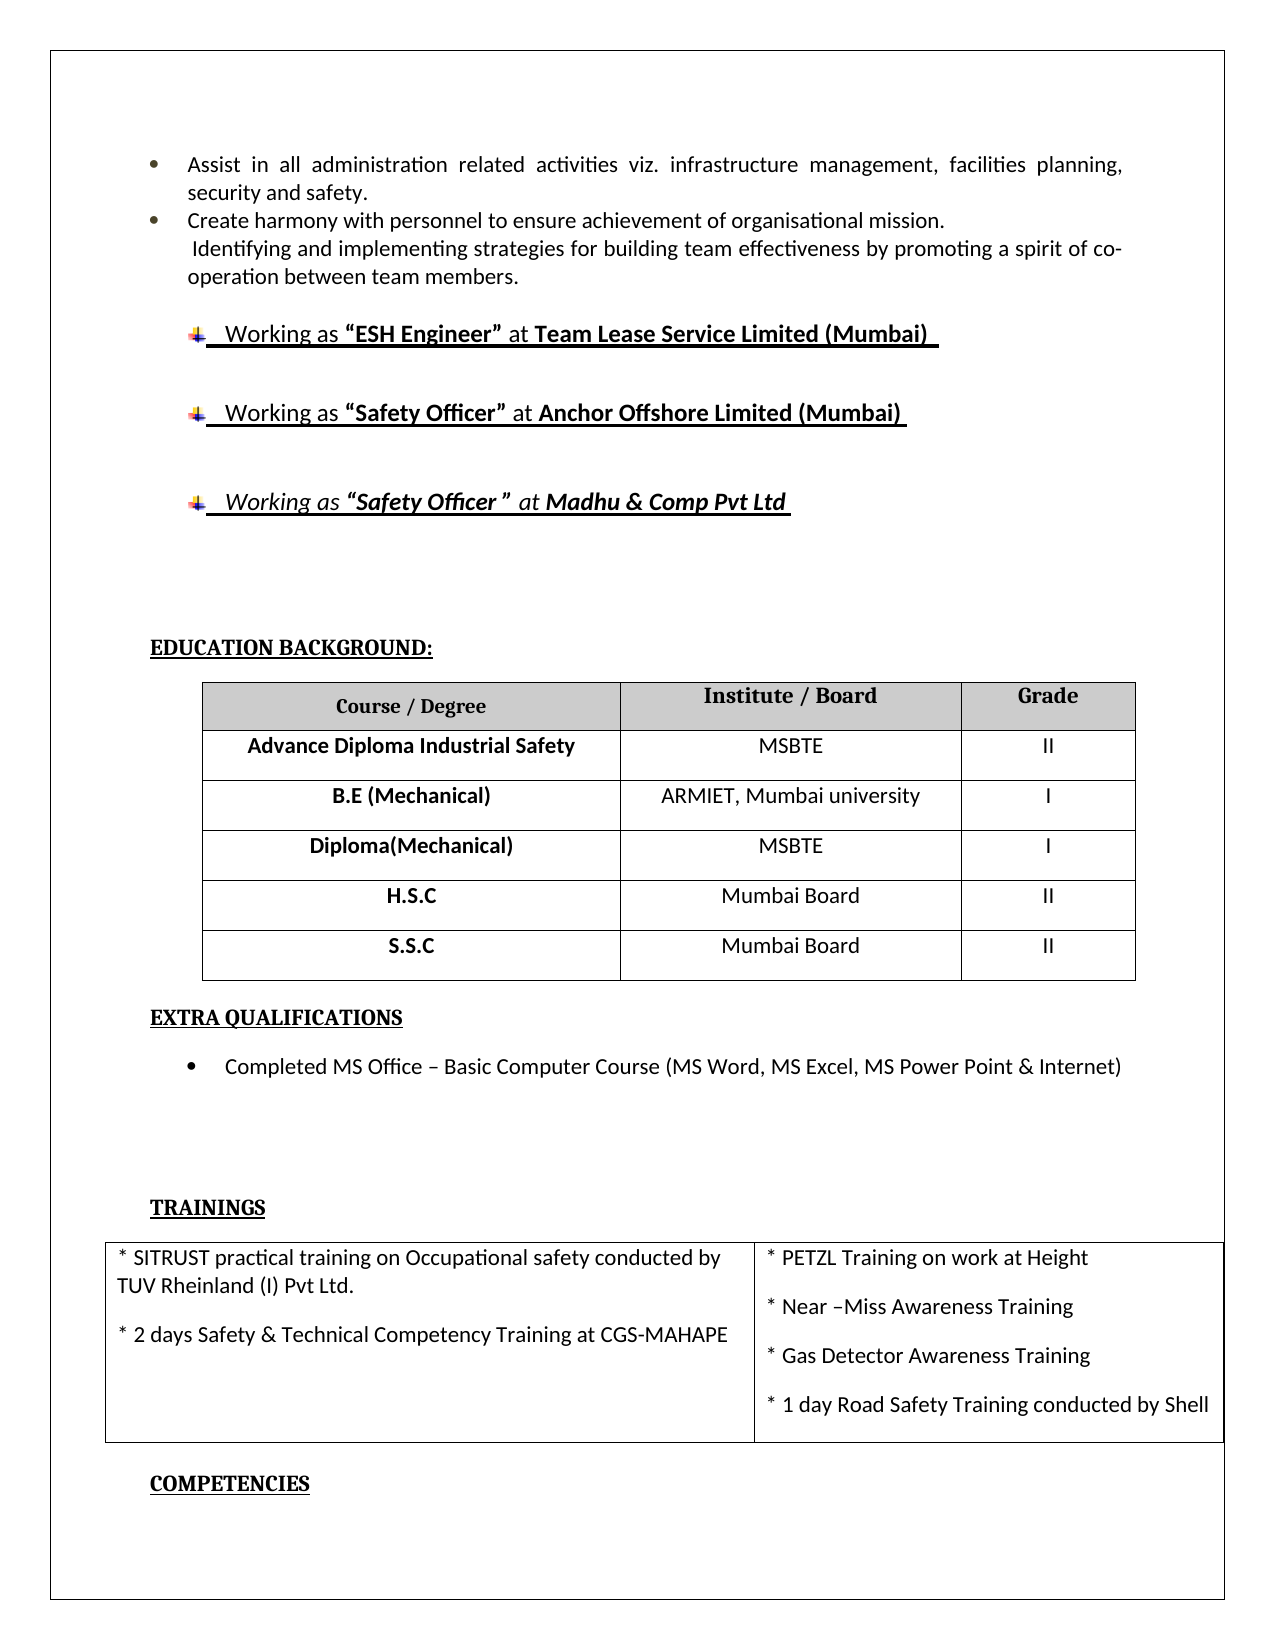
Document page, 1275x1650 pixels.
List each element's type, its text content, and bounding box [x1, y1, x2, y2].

picture [188, 405, 206, 422]
table_cell Advance Diploma Industrial Safety [203, 731, 620, 780]
table_header Course / Degree [203, 683, 620, 730]
table_cell MSBTE [621, 731, 961, 780]
text EXTRA QUALIFICATIONS [150, 1004, 1125, 1031]
table_cell Mumbai Board [621, 881, 961, 930]
table_header Institute / Board [621, 683, 961, 730]
list Assist in all administration related activities viz. infrastructure management, facilities planning, security and safety. [150, 150, 1125, 206]
table_cell II [962, 731, 1135, 780]
list Working as “Safety Officer” at Anchor Offshore Limited (Mumbai) [187, 397, 1153, 428]
text COMPETENCIES [150, 1471, 1125, 1498]
table_header Grade [962, 683, 1135, 730]
list Identifying and implementing strategies for building team effectiveness by promoting a spirit of co-operation between team members. [150, 234, 1125, 290]
table_header * SITRUST practical training on Occupational safety conducted by TUV Rheinland (I) Pvt Ltd. * 2 days Safety & Technical Competency Training at CGS-MAHAPE [106, 1243, 754, 1442]
picture [188, 325, 206, 343]
table_header * PETZL Training on work at Height * Near –Miss Awareness Training * Gas Detector Awareness Training * 1 day Road Safety Training conducted by Shell [755, 1243, 1223, 1442]
table_cell MSBTE [621, 831, 961, 880]
table_cell Mumbai Board [621, 931, 961, 979]
text EDUCATION BACKGROUND: [150, 635, 1125, 661]
text TRAININGS [150, 1195, 1125, 1221]
picture [188, 494, 206, 511]
table_cell II [962, 881, 1135, 930]
table_cell II [962, 931, 1135, 979]
table_cell ARMIET, Mumbai university [621, 781, 961, 830]
list Working as “ESH Engineer” at Team Lease Service Limited (Mumbai) [187, 318, 1153, 349]
table_cell I [962, 781, 1135, 830]
table_cell I [962, 831, 1135, 880]
list Create harmony with personnel to ensure achievement of organisational mission. [150, 206, 1125, 234]
list Working as “Safety Officer ” at Madhu & Comp Pvt Ltd [187, 487, 1153, 517]
table_cell Diploma(Mechanical) [203, 831, 620, 880]
table_cell S.S.C [203, 931, 620, 979]
table_cell H.S.C [203, 881, 620, 930]
list Completed MS Office – Basic Computer Course (MS Word, MS Excel, MS Power Point & Internet) [187, 1052, 1125, 1080]
table_cell B.E (Mechanical) [203, 781, 620, 830]
